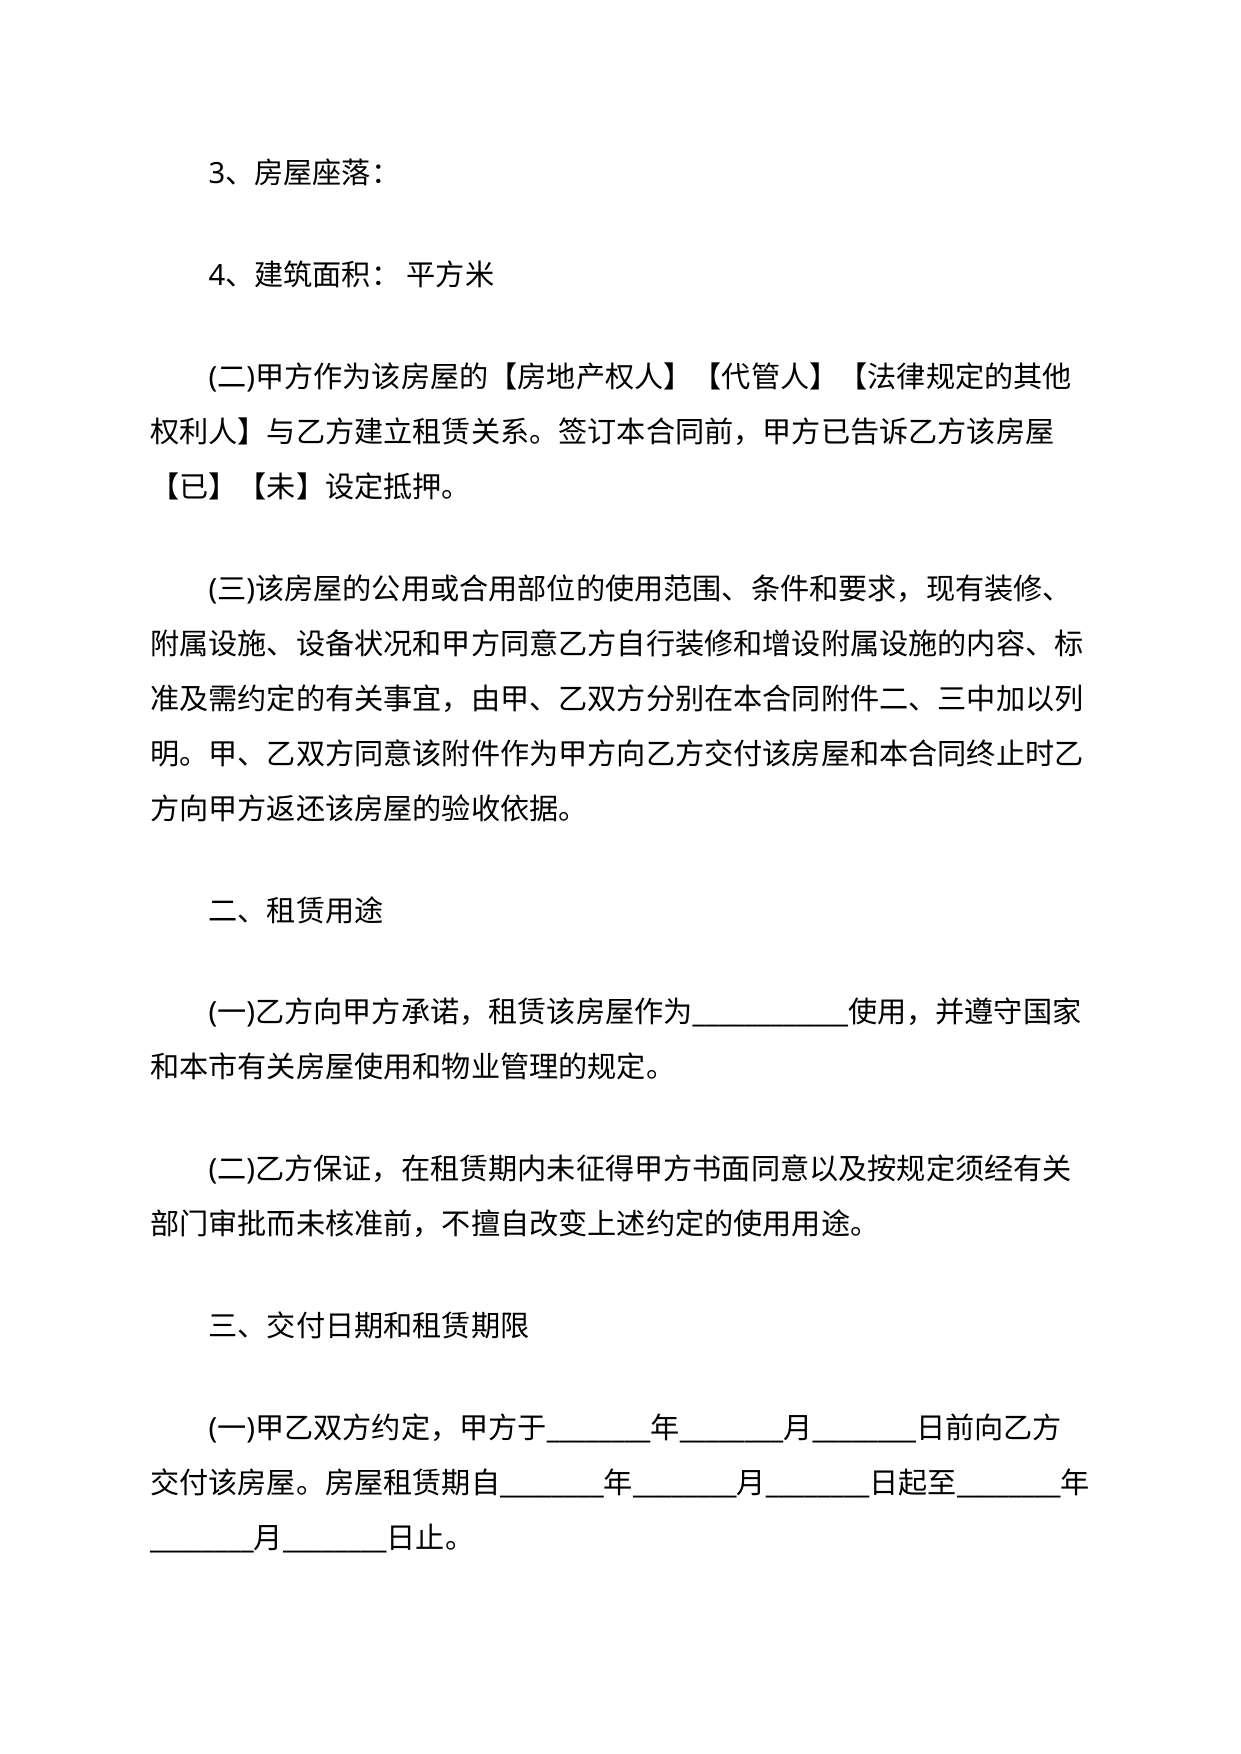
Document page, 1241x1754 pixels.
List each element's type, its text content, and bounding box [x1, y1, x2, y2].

text 3、房屋座落： [150, 150, 1090, 192]
text (二)乙方保证，在租赁期内未征得甲方书面同意以及按规定须经有关部门审批而未核准前，不擅自改变上述约定的使用用途。 [150, 1146, 1090, 1243]
text 二、租赁用途 [150, 887, 1090, 929]
text (一)甲乙双方约定，甲方于________年________月________日前向乙方交付该房屋。房屋租赁期自________年________月________日起至________年________月________日止。 [150, 1404, 1090, 1557]
text (三)该房屋的公用或合用部位的使用范围、条件和要求，现有装修、附属设施、设备状况和甲方同意乙方自行装修和增设附属设施的内容、标准及需约定的有关事宜，由甲、乙双方分别在本合同附件二、三中加以列明。甲、乙双方同意该附件作为甲方向乙方交付该房屋和本合同终止时乙方向甲方返还该房屋的验收依据。 [150, 566, 1090, 828]
text 4、建筑面积： 平方米 [150, 252, 1090, 294]
text (一)乙方向甲方承诺，租赁该房屋作为____________使用，并遵守国家和本市有关房屋使用和物业管理的规定。 [150, 989, 1090, 1086]
text 三、交付日期和租赁期限 [150, 1302, 1090, 1345]
text (二)甲方作为该房屋的【房地产权人】【代管人】【法律规定的其他权利人】与乙方建立租赁关系。签订本合同前，甲方已告诉乙方该房屋【已】【未】设定抵押。 [150, 354, 1090, 506]
